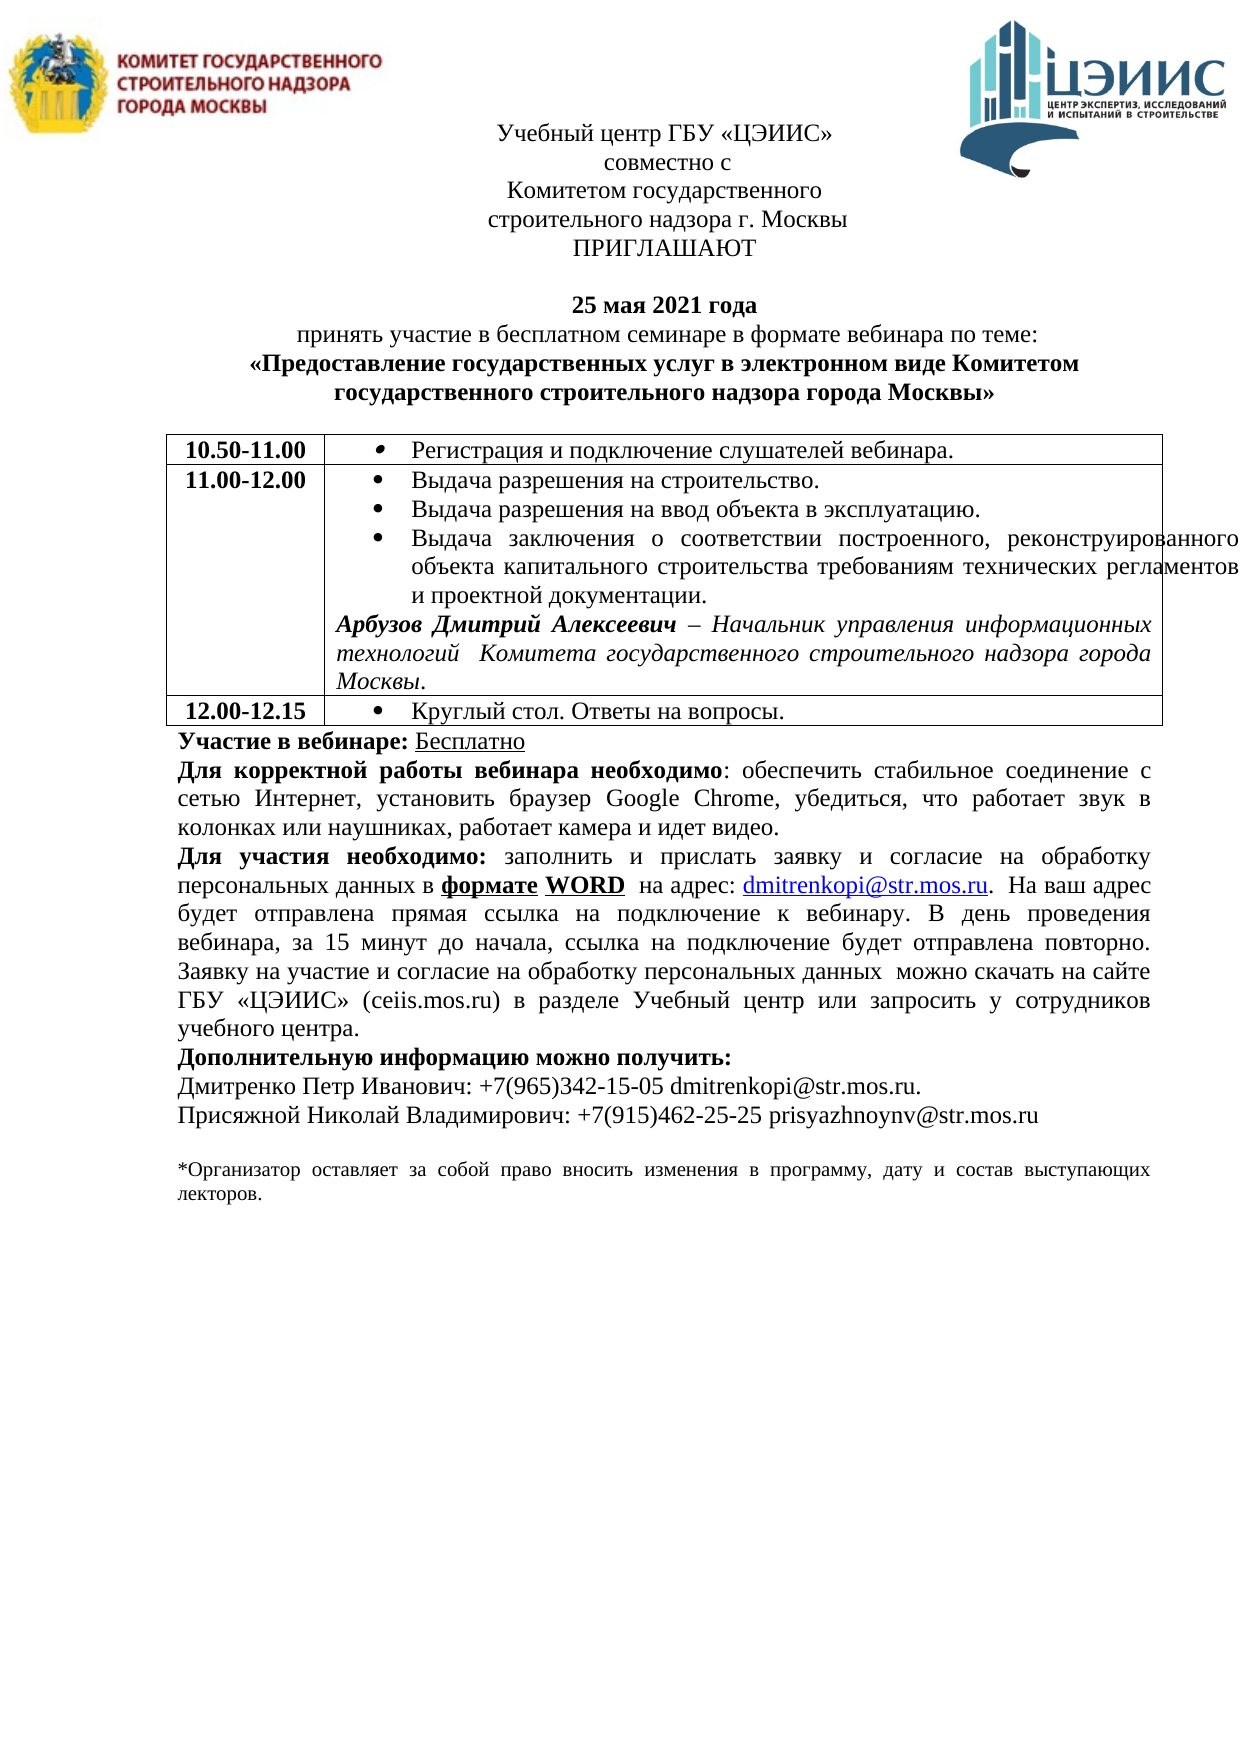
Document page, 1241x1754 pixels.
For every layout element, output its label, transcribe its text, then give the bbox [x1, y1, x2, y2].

text Присяжной Николай Владимирович: +7(915)462-25-25 prisyazhnoynv@str.mos.ru [177, 1100, 1152, 1128]
table_cell 12.00-12.15 [167, 696, 324, 725]
table_cell 11.00-12.00 [167, 465, 324, 695]
text Дмитренко Петр Иванович: +7(965)342-15-05 dmitrenkopi@str.mos.ru. [177, 1071, 1152, 1100]
table_header Регистрация и подключение слушателей вебинара. [325, 435, 1162, 464]
text совместно с [177, 147, 1152, 176]
text Участие в вебинаре: Бесплатно [177, 726, 1152, 755]
text Дополнительную информацию можно получить: [177, 1042, 1152, 1071]
picture [3, 17, 392, 157]
text Учебный центр ГБУ «ЦЭИИС» [177, 118, 1152, 147]
text Для корректной работы вебинара необходимо: обеспечить стабильное соединение с сетью Интернет, установить браузер Google Chrome, убедиться, что работает звук в колонках или наушниках, работает камера и идет видео. [177, 755, 1152, 841]
text Для участия необходимо: заполнить и прислать заявку и согласие на обработку персональных данных в формате WORD на адрес: dmitrenkopi@str.mos.ru. На ваш адрес будет отправлена прямая ссылка на подключение к вебинару. В день проведения вебинара, за 15 минут до начала, ссылка на подключение будет отправлена повторно. Заявку на участие и согласие на обработку персональных данных можно скачать на сайте ГБУ «ЦЭИИС» (ceiis.mos.ru) в разделе Учебный центр или запросить у сотрудников учебного центра. [177, 841, 1152, 1042]
text ПРИГЛАШАЮТ [177, 233, 1152, 262]
table_header 10.50-11.00 [167, 435, 324, 464]
text «Предоставление государственных услуг в электронном виде Комитетом государственного строительного надзора города Москвы» [177, 348, 1152, 406]
text *Организатор оставляет за собой право вносить изменения в программу, дату и состав выступающих лекторов. [177, 1157, 1152, 1205]
table_cell Круглый стол. Ответы на вопросы. [325, 696, 1162, 725]
text 25 мая 2021 года [177, 291, 1152, 319]
text принять участие в бесплатном семинаре в формате вебинара по теме: [177, 319, 1152, 348]
text Комитетом государственного [177, 176, 1152, 204]
table_cell Выдача разрешения на строительство. Выдача разрешения на ввод объекта в эксплуатацию. Выдача заключения о соответствии построенного, реконструированного объекта капитального строительства требованиям технических регламентов и проектной документации. Арбузов Дмитрий Алексеевич – Начальник управления информационных технологий Комитета государственного строительного надзора города Москвы. [325, 465, 1162, 695]
text строительного надзора г. Москвы [177, 204, 1152, 233]
picture [944, 4, 1239, 193]
